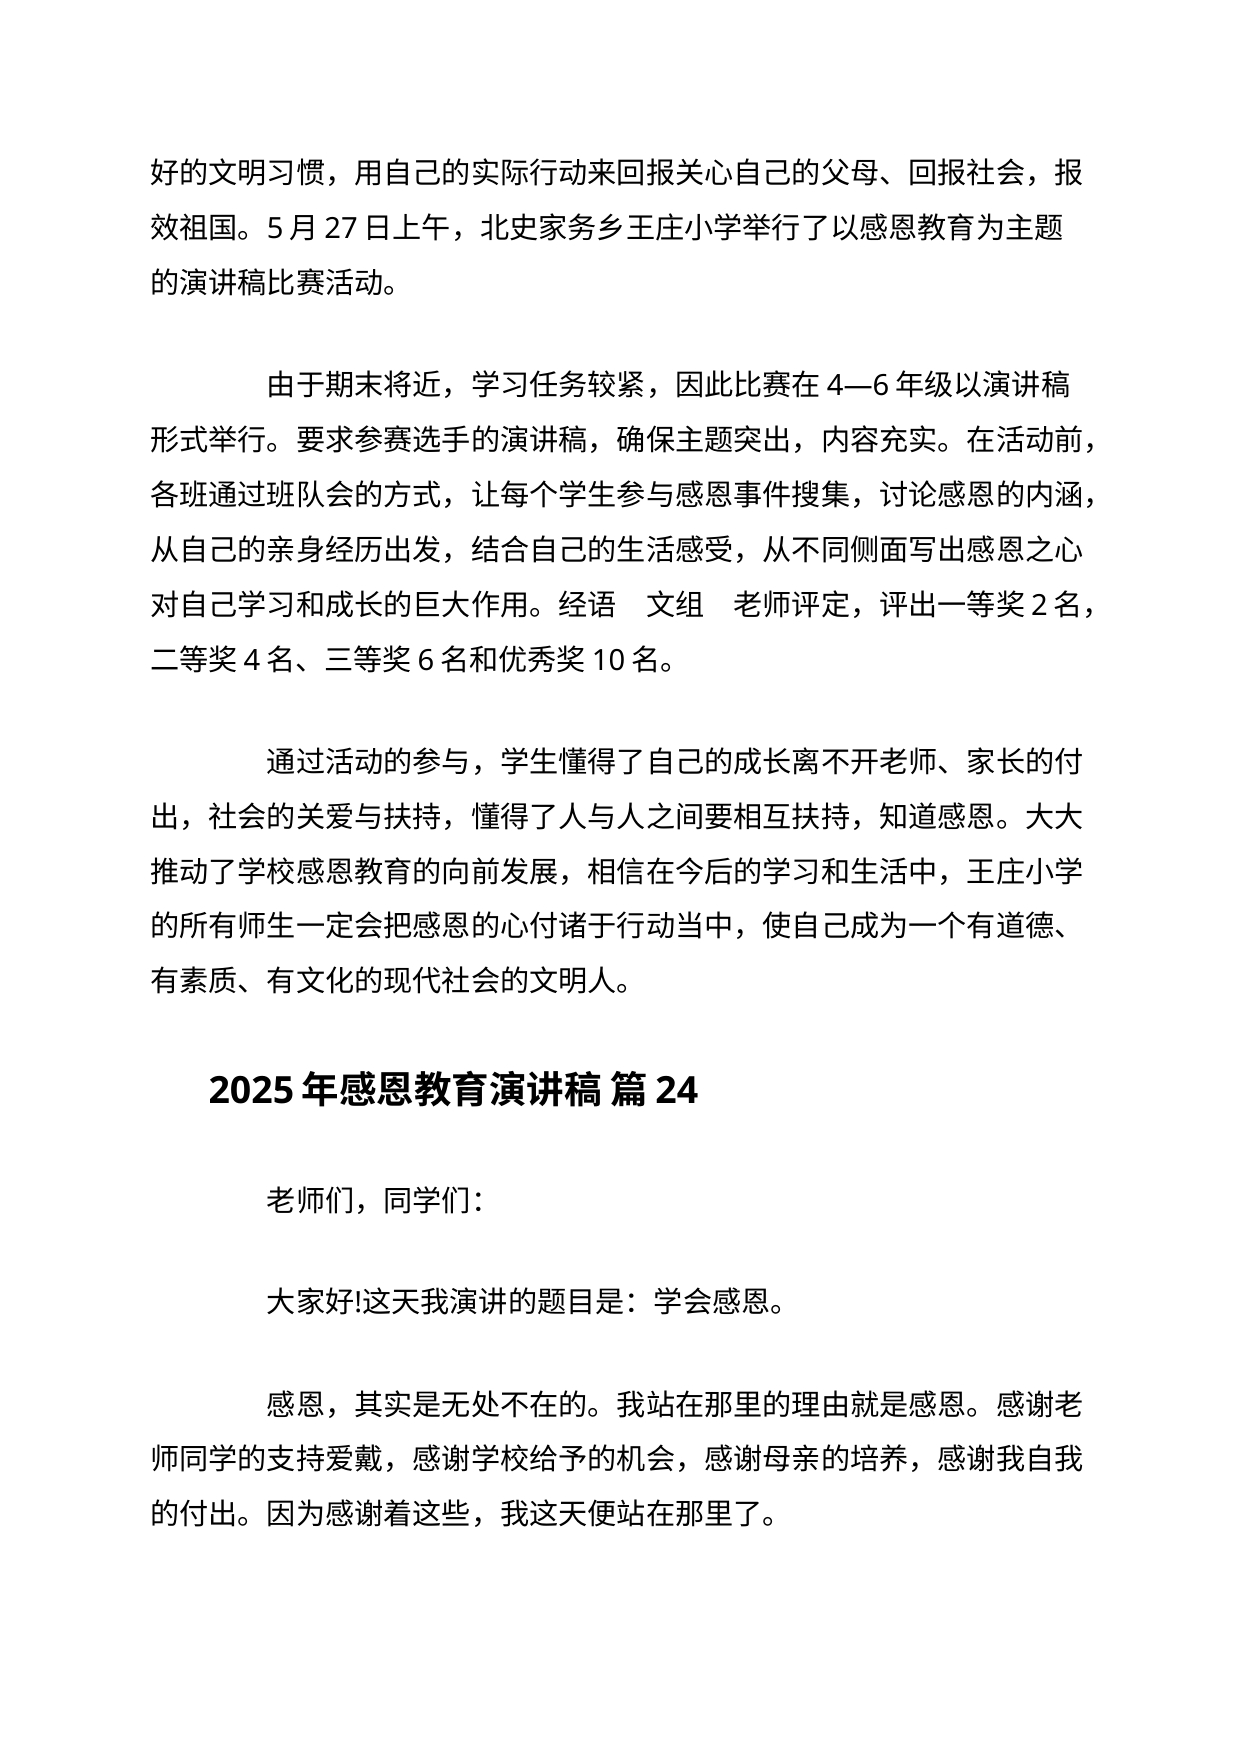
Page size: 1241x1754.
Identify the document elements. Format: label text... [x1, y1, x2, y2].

text 大家好!这天我演讲的题目是：学会感恩。 [150, 1279, 1090, 1321]
text 由于期末将近，学习任务较紧，因此比赛在4—6年级以演讲稿形式举行。要求参赛选手的演讲稿，确保主题突出，内容充实。在活动前，各班通过班队会的方式，让每个学生参与感恩事件搜集，讨论感恩的内涵，从自己的亲身经历出发，结合自己的生活感受，从不同侧面写出感恩之心对自己学习和成长的巨大作用。经语 文组 老师评定，评出一等奖2名，二等奖4名、三等奖6名和优秀奖10名。 [150, 362, 1090, 679]
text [150, 150, 1090, 302]
text 老师们，同学们： [150, 1177, 1090, 1219]
text 通过活动的参与，学生懂得了自己的成长离不开老师、家长的付出，社会的关爱与扶持，懂得了人与人之间要相互扶持，知道感恩。大大推动了学校感恩教育的向前发展，相信在今后的学习和生活中，王庄小学的所有师生一定会把感恩的心付诸于行动当中，使自己成为一个有道德、有素质、有文化的现代社会的文明人。 [150, 738, 1090, 1000]
text 感恩，其实是无处不在的。我站在那里的理由就是感恩。感谢老师同学的支持爱戴，感谢学校给予的机会，感谢母亲的培养，感谢我自我的付出。因为感谢着这些，我这天便站在那里了。 [150, 1381, 1090, 1533]
text 2025年感恩教育演讲稿 篇24 [150, 1060, 1090, 1114]
